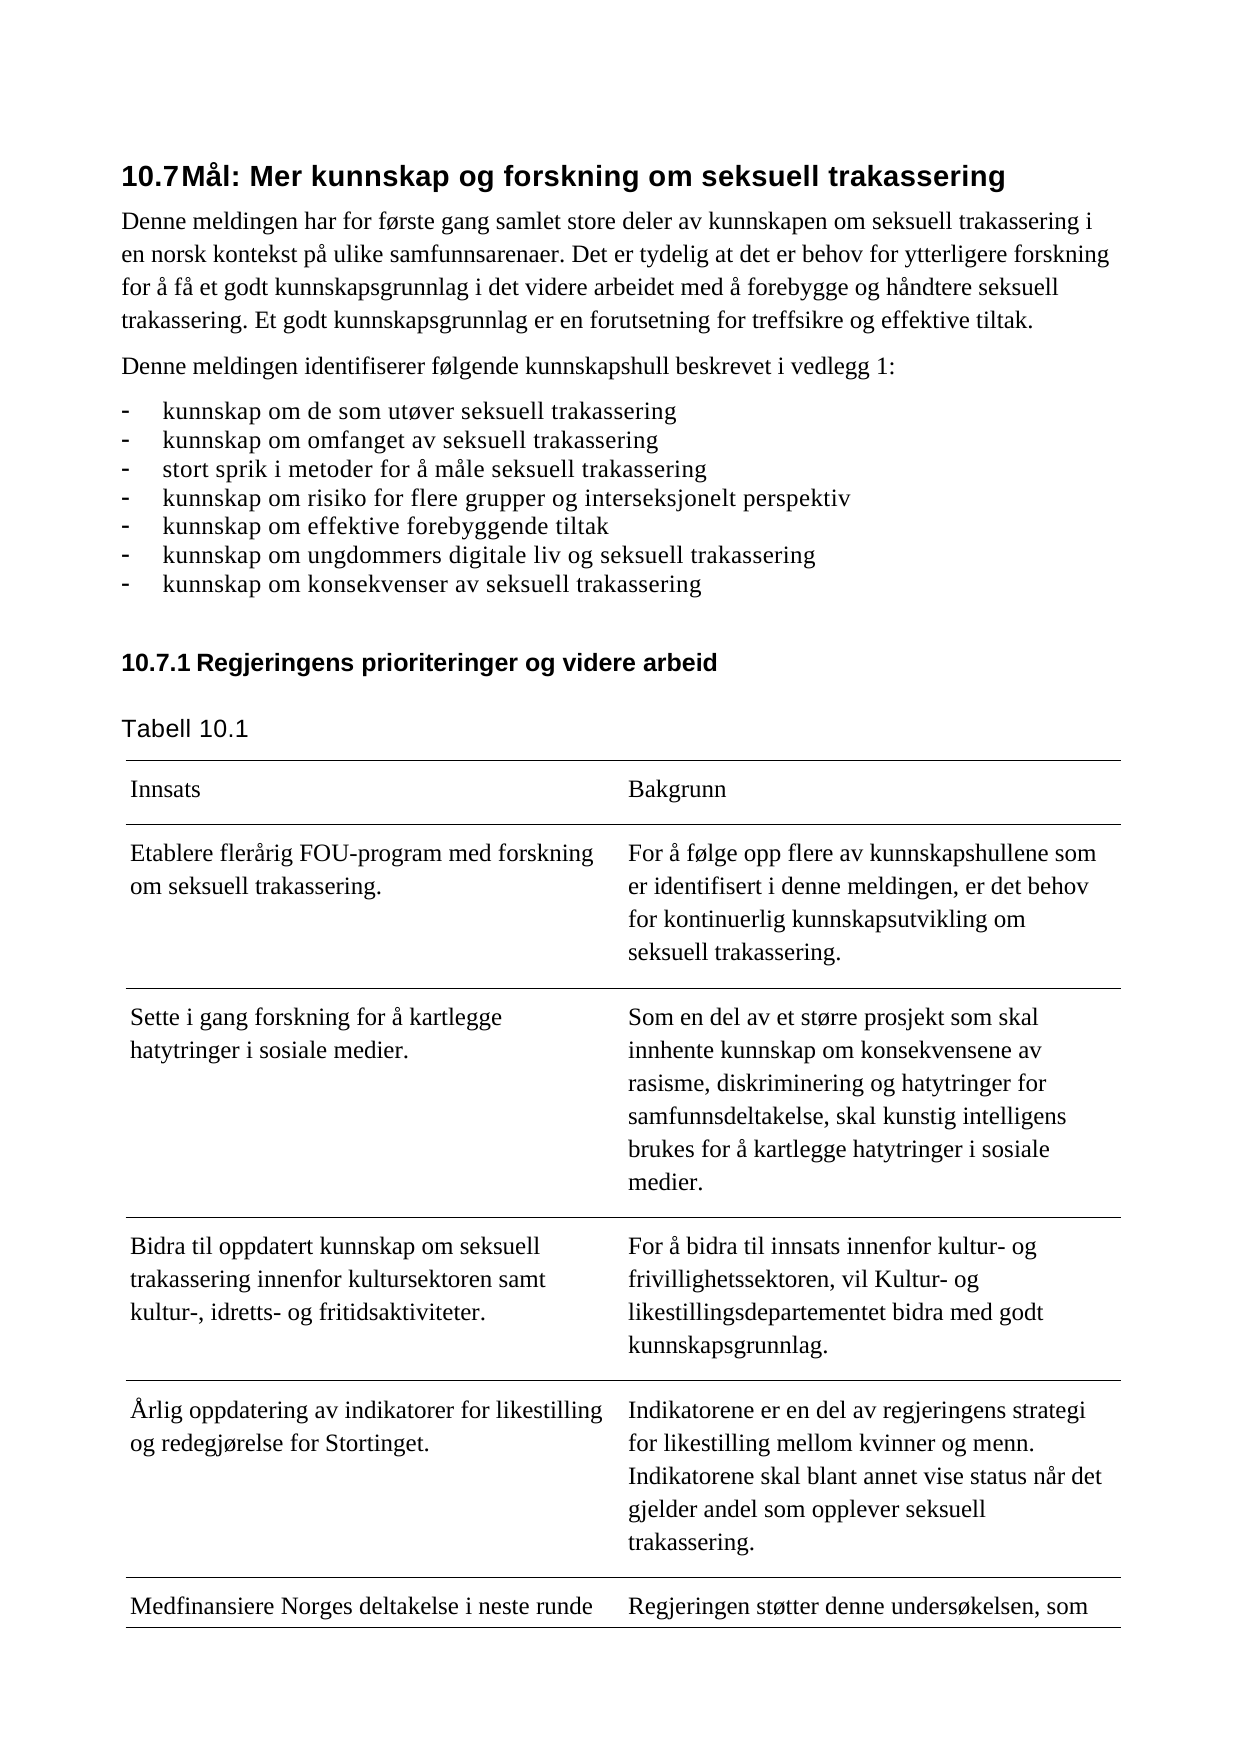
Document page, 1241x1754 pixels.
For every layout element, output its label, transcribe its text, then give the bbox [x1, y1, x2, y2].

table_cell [126, 1578, 623, 1627]
table_header Innsats [126, 761, 623, 824]
table_header Bakgrunn [624, 761, 1121, 824]
table_cell Årlig oppdatering av indikatorer for likestilling og redegjørelse for Stortinget. [126, 1381, 623, 1577]
table_cell Etablere flerårig FOU-program med forskning om seksuell trakassering. [126, 825, 623, 987]
table_cell Sette i gang forskning for å kartlegge hatytringer i sosiale medier. [126, 989, 623, 1217]
table_cell For å bidra til innsats innenfor kultur- og frivillighetssektoren, vil Kultur- og likestillingsdepartementet bidra med godt kunnskapsgrunnlag. [624, 1218, 1121, 1380]
text Denne meldingen identifiserer følgende kunnskapshull beskrevet i vedlegg 1: [121, 351, 1119, 380]
list kunnskap om konsekvenser av seksuell trakassering [121, 569, 1119, 598]
subtitle Regjeringens prioriteringer og videre arbeid [121, 648, 1119, 676]
list kunnskap om ungdommers digitale liv og seksuell trakassering [121, 540, 1119, 569]
list kunnskap om risiko for flere grupper og interseksjonelt perspektiv [121, 483, 1119, 511]
list kunnskap om omfanget av seksuell trakassering [121, 425, 1119, 454]
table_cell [624, 1578, 1121, 1627]
subtitle Mål: Mer kunnskap og forskning om seksuell trakassering [121, 159, 1119, 193]
table_cell Indikatorene er en del av regjeringens strategi for likestilling mellom kvinner og menn. Indikatorene skal blant annet vise status når det gjelder andel som opplever seksuell trakassering. [624, 1381, 1121, 1577]
table_cell Bidra til oppdatert kunnskap om seksuell trakassering innenfor kultursektoren samt kultur-, idretts- og fritidsaktiviteter. [126, 1218, 623, 1380]
text Denne meldingen har for første gang samlet store deler av kunnskapen om seksuell trakassering i en norsk kontekst på ulike samfunnsarenaer. Det er tydelig at det er behov for ytterligere forskning for å få et godt kunnskapsgrunnlag i det videre arbeidet med å forebygge og håndtere seksuell trakassering. Et godt kunnskapsgrunnlag er en forutsetning for treffsikre og effektive tiltak. [121, 206, 1119, 334]
table_cell Som en del av et større prosjekt som skal innhente kunnskap om konsekvensene av rasisme, diskriminering og hatytringer for samfunnsdeltakelse, skal kunstig intelligens brukes for å kartlegge hatytringer i sosiale medier. [624, 989, 1121, 1217]
table_cell For å følge opp flere av kunnskapshullene som er identifisert i denne meldingen, er det behov for kontinuerlig kunnskapsutvikling om seksuell trakassering. [624, 825, 1121, 987]
list kunnskap om effektive forebyggende tiltak [121, 511, 1119, 540]
list kunnskap om de som utøver seksuell trakassering [121, 396, 1119, 425]
list stort sprik i metoder for å måle seksuell trakassering [121, 454, 1119, 483]
